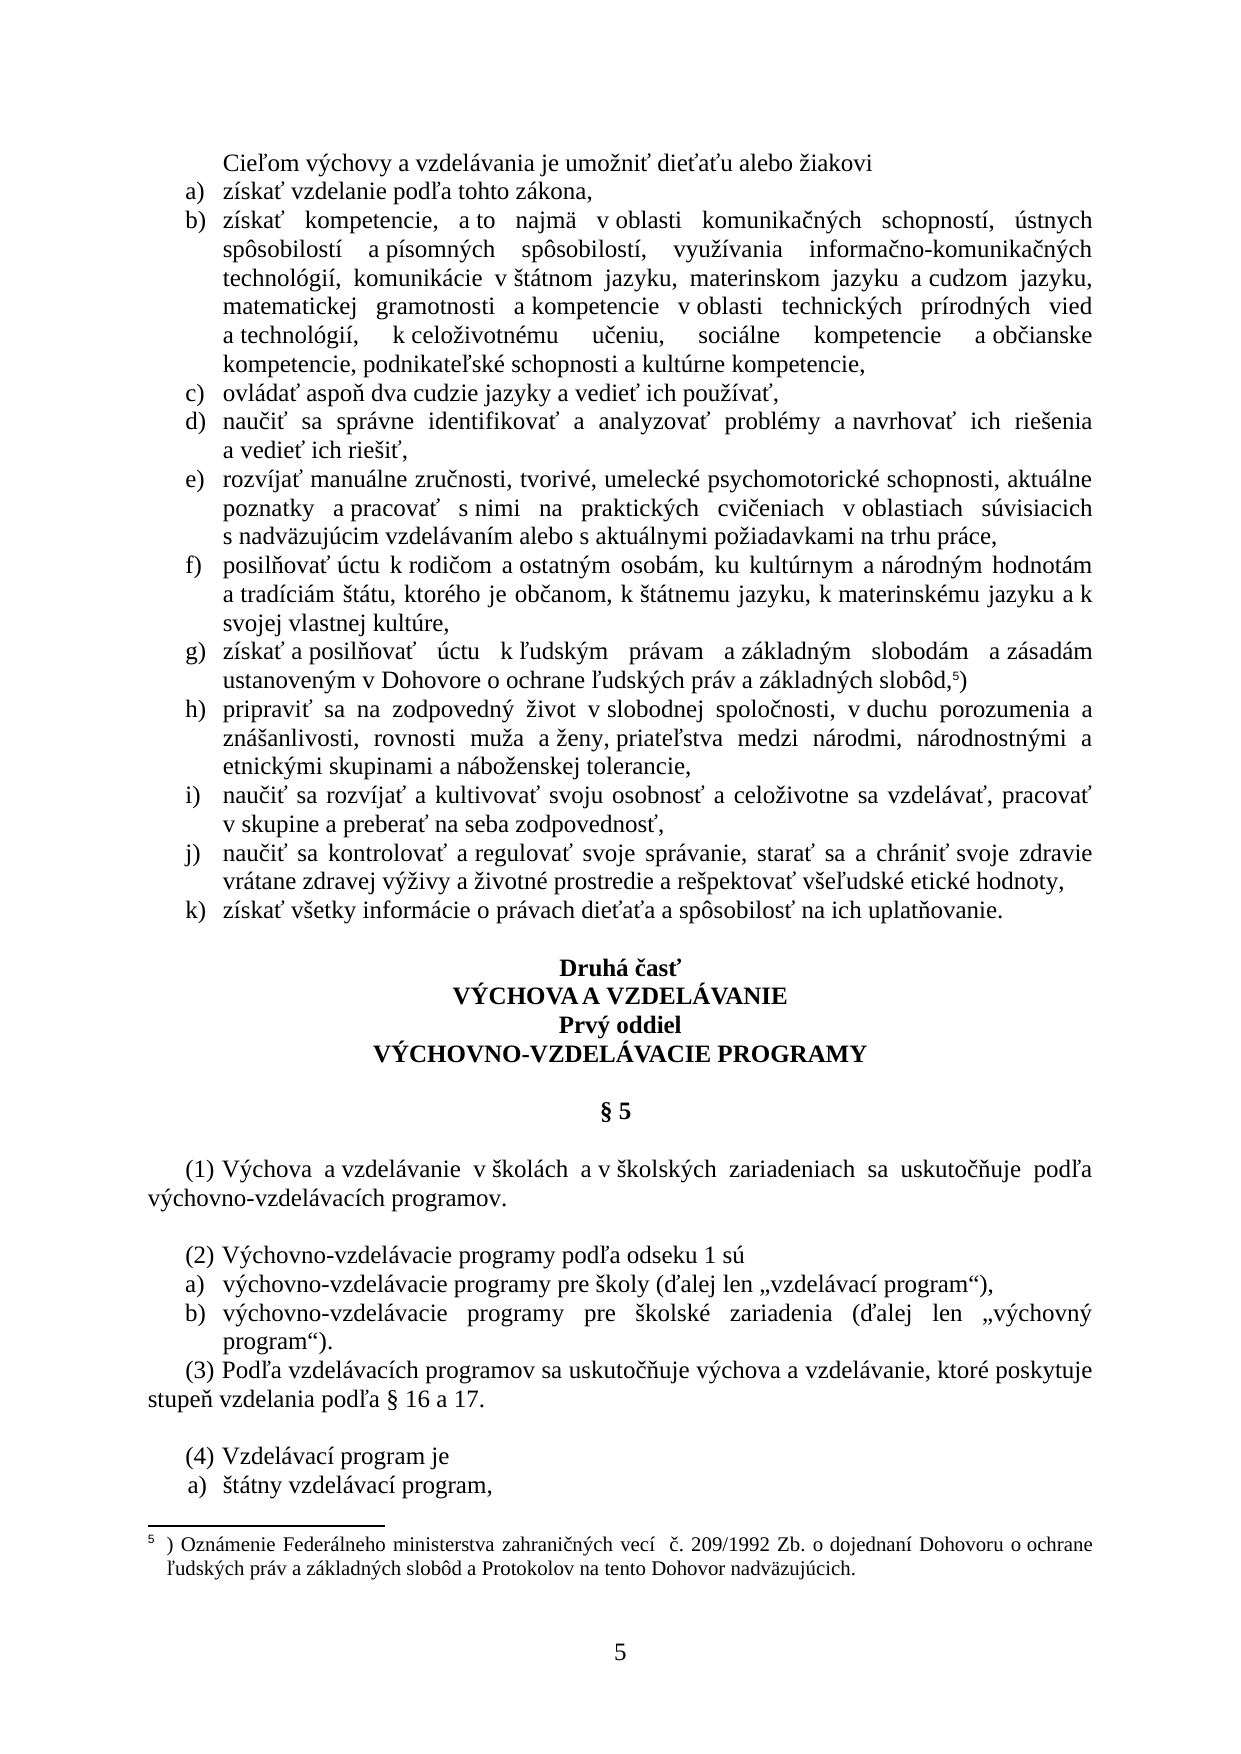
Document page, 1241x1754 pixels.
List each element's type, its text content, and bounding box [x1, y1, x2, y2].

list Výchova a vzdelávanie v školách a v školských zariadeniach sa uskutočňuje podľa výchovno-vzdelávacích programov. [148, 1154, 1092, 1211]
list získať kompetencie, a to najmä v oblasti komunikačných schopností, ústnych spôsobilostí a písomných spôsobilostí, využívania informačno-komunikačných technológií, komunikácie v štátnom jazyku, materinskom jazyku a cudzom jazyku, matematickej gramotnosti a kompetencie v oblasti technických prírodných vied a technológií, k celoživotnému učeniu, sociálne kompetencie a občianske kompetencie, podnikateľské schopnosti a kultúrne kompetencie, [185, 205, 1092, 378]
list získať a posilňovať úctu k ľudským právam a základným slobodám a zásadám ustanoveným v Dohovore o ochrane ľudských práv a základných slobôd,) [185, 636, 1092, 694]
text Cieľom výchovy a vzdelávania je umožniť dieťaťu alebo žiakovi [148, 148, 1092, 176]
list výchovno-vzdelávacie programy pre školy (ďalej len „vzdelávací program“), [185, 1269, 1092, 1298]
list Vzdelávací program je [148, 1441, 1092, 1470]
list naučiť sa správne identifikovať a analyzovať problémy a navrhovať ich riešenia a vedieť ich riešiť, [185, 406, 1092, 464]
list Výchovno-vzdelávacie programy podľa odseku 1 sú [148, 1240, 1092, 1269]
subtitle VÝCHOVA A VZDELÁVANIE [148, 981, 1092, 1010]
list štátny vzdelávací program, [187, 1470, 1092, 1499]
list získať všetky informácie o právach dieťaťa a spôsobilosť na ich uplatňovanie. [185, 895, 1092, 924]
subtitle VÝCHOVNO-VZDELÁVACIE PROGRAMY [148, 1039, 1092, 1068]
list ovládať aspoň dva cudzie jazyky a vedieť ich používať, [185, 378, 1092, 406]
list získať vzdelanie podľa tohto zákona, [185, 176, 1092, 205]
list pripraviť sa na zodpovedný život v slobodnej spoločnosti, v duchu porozumenia a znášanlivosti, rovnosti muža a ženy, priateľstva medzi národmi, národnostnými a etnickými skupinami a náboženskej tolerancie, [185, 694, 1092, 780]
list posilňovať úctu k rodičom a ostatným osobám, ku kultúrnym a národným hodnotám a tradíciám štátu, ktorého je občanom, k štátnemu jazyku, k materinskému jazyku a k svojej vlastnej kultúre, [185, 550, 1092, 636]
list naučiť sa kontrolovať a regulovať svoje správanie, starať sa a chrániť svoje zdravie vrátane zdravej výživy a životné prostredie a rešpektovať všeľudské etické hodnoty, [185, 838, 1092, 895]
list naučiť sa rozvíjať a kultivovať svoju osobnosť a celoživotne sa vzdelávať, pracovať v skupine a preberať na seba zodpovednosť, [185, 780, 1092, 838]
text Druhá časť [148, 953, 1092, 981]
text Prvý oddiel [148, 1010, 1092, 1039]
list Podľa vzdelávacích programov sa uskutočňuje výchova a vzdelávanie, ktoré poskytuje stupeň vzdelania podľa § 16 a 17. [148, 1355, 1092, 1413]
list výchovno-vzdelávacie programy pre školské zariadenia (ďalej len „výchovný program“). [185, 1298, 1092, 1355]
list rozvíjať manuálne zručnosti, tvorivé, umelecké psychomotorické schopnosti, aktuálne poznatky a pracovať s nimi na praktických cvičeniach v oblastiach súvisiacich s nadväzujúcim vzdelávaním alebo s aktuálnymi požiadavkami na trhu práce, [185, 464, 1092, 550]
